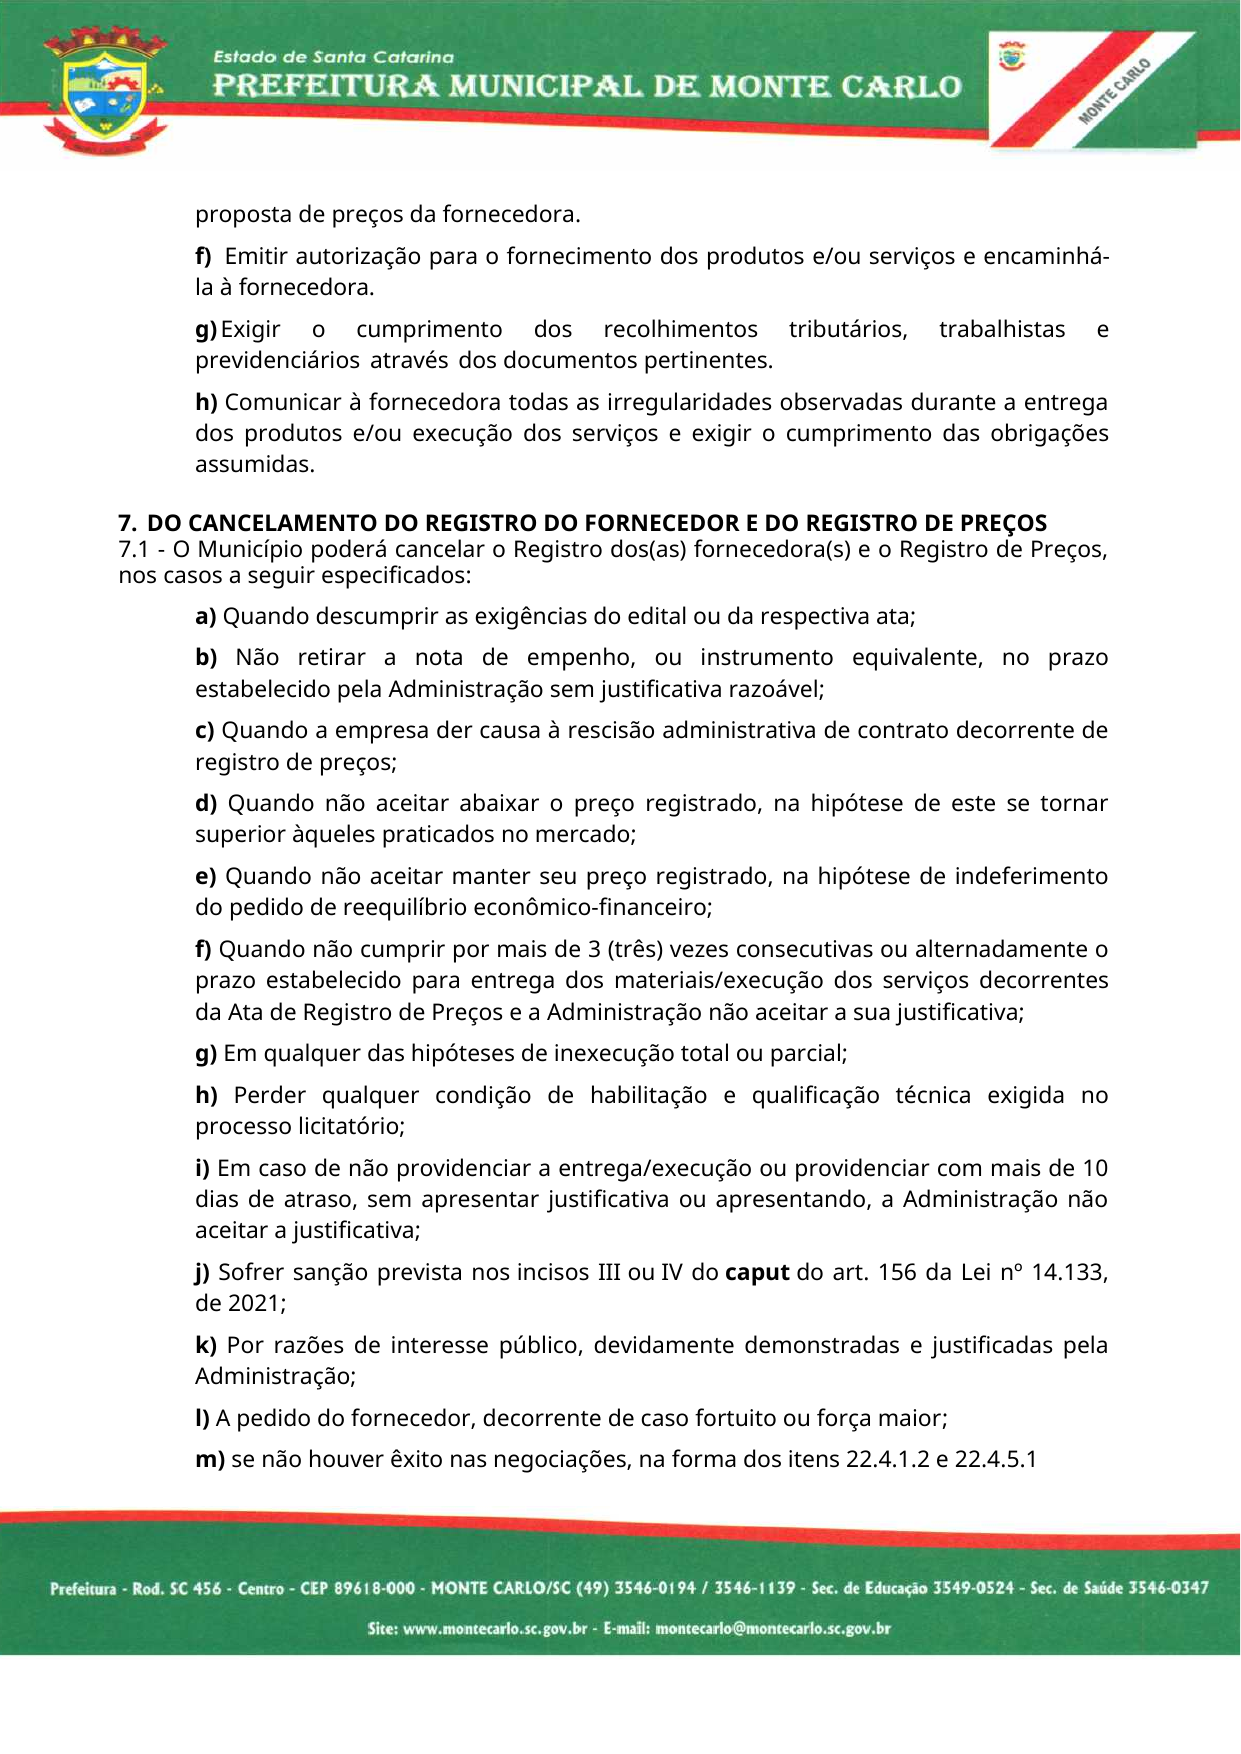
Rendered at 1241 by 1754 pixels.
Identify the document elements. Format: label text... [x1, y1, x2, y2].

list m) se não houver êxito nas negociações, na forma dos itens 22.4.1.2 e 22.4.5.1 [195, 1443, 1110, 1474]
subtitle 7.1 - O Município poderá cancelar o Registro dos(as) fornecedora(s) e o Registro de Preços, nos casos a seguir especificados: [118, 537, 1110, 589]
picture [0, 1506, 1241, 1660]
list b) Não retirar a nota de empenho, ou instrumento equivalente, no prazo estabelecido pela Administração sem justificativa razoável; [195, 641, 1110, 704]
list d) Quando não aceitar abaixar o preço registrado, na hipótese de este se tornar superior àqueles praticados no mercado; [195, 787, 1110, 849]
list j) Sofrer sanção prevista nos incisos III ou IV do caput do art. 156 da Lei nº 14.133, de 2021; [195, 1256, 1110, 1318]
list k) Por razões de interesse público, devidamente demonstradas e justificadas pela Administração; [195, 1329, 1110, 1391]
list Exigir o cumprimento dos recolhimentos tributários, trabalhistas e previdenciários através dos documentos pertinentes. [195, 312, 1110, 375]
list g) Em qualquer das hipóteses de inexecução total ou parcial; [195, 1037, 1110, 1068]
list c) Quando a empresa der causa à rescisão administrativa de contrato decorrente de registro de preços; [195, 714, 1110, 777]
list f) Quando não cumprir por mais de 3 (três) vezes consecutivas ou alternadamente o prazo estabelecido para entrega dos materiais/execução dos serviços decorrentes da Ata de Registro de Preços e a Administração não aceitar a sua justificativa; [195, 933, 1110, 1027]
subtitle DO CANCELAMENTO DO REGISTRO DO FORNECEDOR E DO REGISTRO DE PREÇOS [118, 510, 1151, 537]
list a) Quando descumprir as exigências do edital ou da respectiva ata; [195, 599, 1110, 631]
list i) Em caso de não providenciar a entrega/execução ou providenciar com mais de 10 dias de atraso, sem apresentar justificativa ou apresentando, a Administração não aceitar a justificativa; [195, 1152, 1110, 1245]
list e) Quando não aceitar manter seu preço registrado, na hipótese de indeferimento do pedido de reequilíbrio econômico-financeiro; [195, 860, 1110, 922]
list Emitir autorização para o fornecimento dos produtos e/ou serviços e encaminhá-la à fornecedora. [195, 239, 1110, 302]
list Comunicar à fornecedora todas as irregularidades observadas durante a entrega dos produtos e/ou execução dos serviços e exigir o cumprimento das obrigações assumidas. [195, 385, 1110, 479]
list h) Perder qualquer condição de habilitação e qualificação técnica exigida no processo licitatório; [195, 1079, 1110, 1141]
picture [0, 0, 1241, 171]
list l) A pedido do fornecedor, decorrente de caso fortuito ou força maior; [195, 1402, 1110, 1433]
